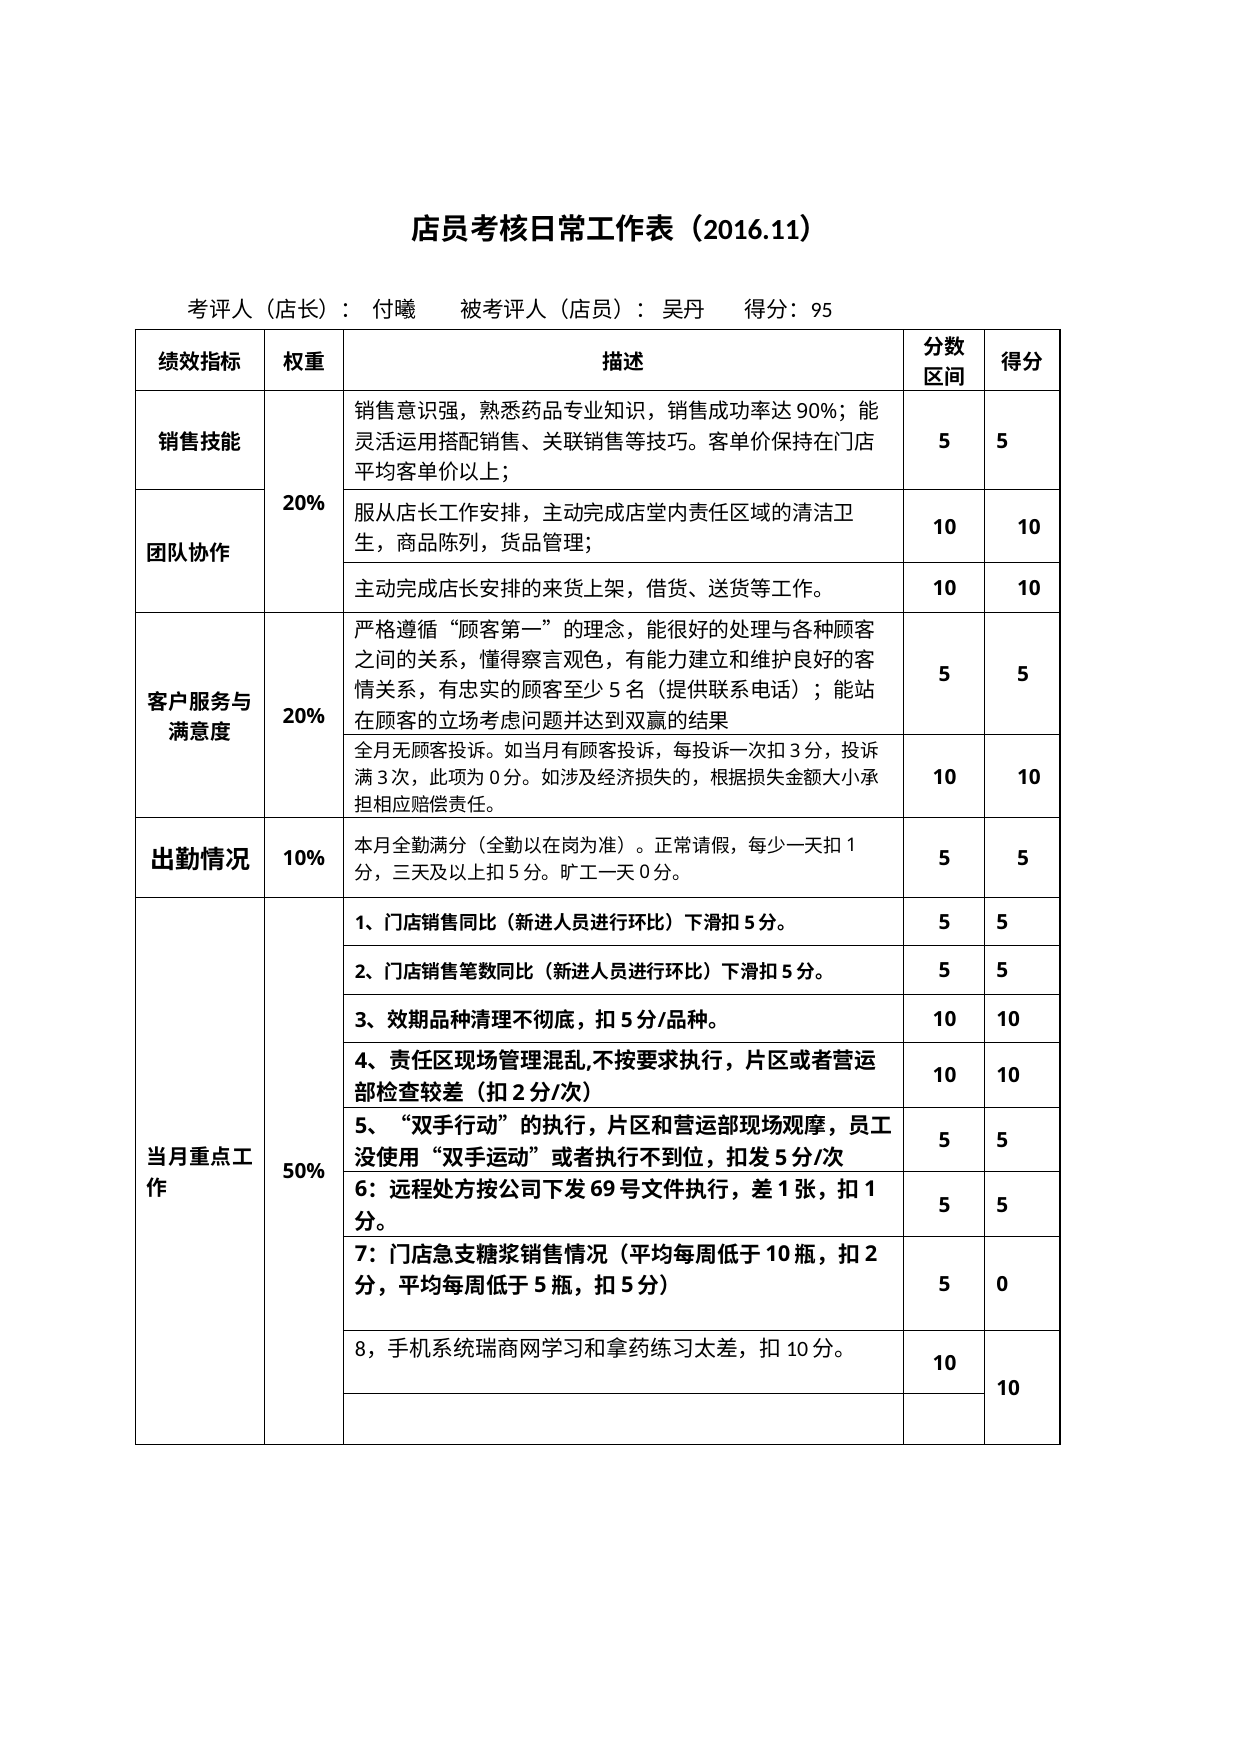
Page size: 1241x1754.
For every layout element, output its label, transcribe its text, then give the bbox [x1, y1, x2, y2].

table_cell 5 [904, 898, 984, 945]
table_cell 6：远程处方按公司下发69号文件执行，差1张，扣1分。 [344, 1172, 903, 1236]
table_header 绩效指标 [136, 330, 264, 390]
table_cell 5 [985, 613, 1059, 734]
table_cell 5 [985, 818, 1059, 897]
table_header 描述 [344, 330, 903, 390]
table_cell 50% [265, 898, 343, 1444]
table_header 得分 [985, 330, 1059, 390]
table_cell 4、责任区现场管理混乱,不按要求执行，片区或者营运部检查较差（扣2分/次） [344, 1043, 903, 1107]
table_cell 5 [985, 391, 1059, 489]
table_cell 5 [904, 818, 984, 897]
table_cell 5 [904, 946, 984, 994]
table_cell 20% [265, 613, 343, 817]
table_cell 5 [985, 1108, 1059, 1171]
table_cell 10 [985, 1043, 1059, 1107]
table_cell 5 [985, 946, 1059, 994]
table_cell 10 [985, 735, 1059, 817]
table_cell 客户服务与满意度 [136, 613, 264, 817]
table_cell 当月重点工作 [136, 898, 264, 1444]
table_cell 2、门店销售笔数同比（新进人员进行环比）下滑扣5分。 [344, 946, 903, 994]
table_cell 10 [904, 563, 984, 612]
table_cell 10 [985, 995, 1059, 1042]
table_cell [344, 1394, 903, 1444]
table_cell 10 [904, 1331, 984, 1393]
table_cell 团队协作 [136, 490, 264, 612]
table_cell 5、“双手行动”的执行，片区和营运部现场观摩，员工没使用“双手运动”或者执行不到位，扣发5分/次 [344, 1108, 903, 1171]
table_cell 主动完成店长安排的来货上架，借货、送货等工作。 [344, 563, 903, 612]
table_cell 1、门店销售同比（新进人员进行环比）下滑扣5分。 [344, 898, 903, 945]
table_cell 20% [265, 391, 343, 612]
table_cell 出勤情况 [136, 818, 264, 897]
table_header 分数 区间 [904, 330, 984, 390]
table_cell 10 [904, 1043, 984, 1107]
table_cell [904, 1394, 984, 1444]
table_cell 10 [904, 490, 984, 562]
table_cell 8，手机系统瑞商网学习和拿药练习太差，扣10分。 [344, 1331, 903, 1393]
text 考评人（店长）： 付曦 被考评人（店员）： 吴丹 得分：95 [187, 292, 1053, 324]
table_cell 10 [904, 735, 984, 817]
table_cell 10 [985, 490, 1059, 562]
table_cell 3、效期品种清理不彻底，扣5分/品种。 [344, 995, 903, 1042]
table_cell 10 [985, 563, 1059, 612]
table_cell 5 [904, 391, 984, 489]
table_header 权重 [265, 330, 343, 390]
table_cell 全月无顾客投诉。如当月有顾客投诉，每投诉一次扣3分，投诉满3次，此项为0分。如涉及经济损失的，根据损失金额大小承担相应赔偿责任。 [344, 735, 903, 817]
table_cell 10 [904, 995, 984, 1042]
text 店员考核日常工作表（2016.11） [187, 194, 1053, 259]
table_cell 本月全勤满分（全勤以在岗为准）。正常请假，每少一天扣1分，三天及以上扣5分。旷工一天0分。 [344, 818, 903, 897]
table_cell 7：门店急支糖浆销售情况（平均每周低于10瓶，扣2分，平均每周低于5瓶，扣5分） [344, 1237, 903, 1330]
table_cell 10 [985, 1331, 1059, 1444]
table_cell 5 [985, 1172, 1059, 1236]
table_cell 5 [904, 1237, 984, 1330]
table_cell 5 [904, 1108, 984, 1171]
table_cell 0 [985, 1237, 1059, 1330]
table_cell 严格遵循“顾客第一”的理念，能很好的处理与各种顾客之间的关系，懂得察言观色，有能力建立和维护良好的客情关系，有忠实的顾客至少5名（提供联系电话）；能站在顾客的立场考虑问题并达到双赢的结果 [344, 613, 903, 734]
table_cell 5 [904, 613, 984, 734]
table_cell 销售技能 [136, 391, 264, 489]
table_cell 服从店长工作安排，主动完成店堂内责任区域的清洁卫生，商品陈列，货品管理； [344, 490, 903, 562]
table_cell 10% [265, 818, 343, 897]
table_cell 5 [904, 1172, 984, 1236]
table_cell 5 [985, 898, 1059, 945]
table_cell 销售意识强，熟悉药品专业知识，销售成功率达90%；能灵活运用搭配销售、关联销售等技巧。客单价保持在门店平均客单价以上； [344, 391, 903, 489]
